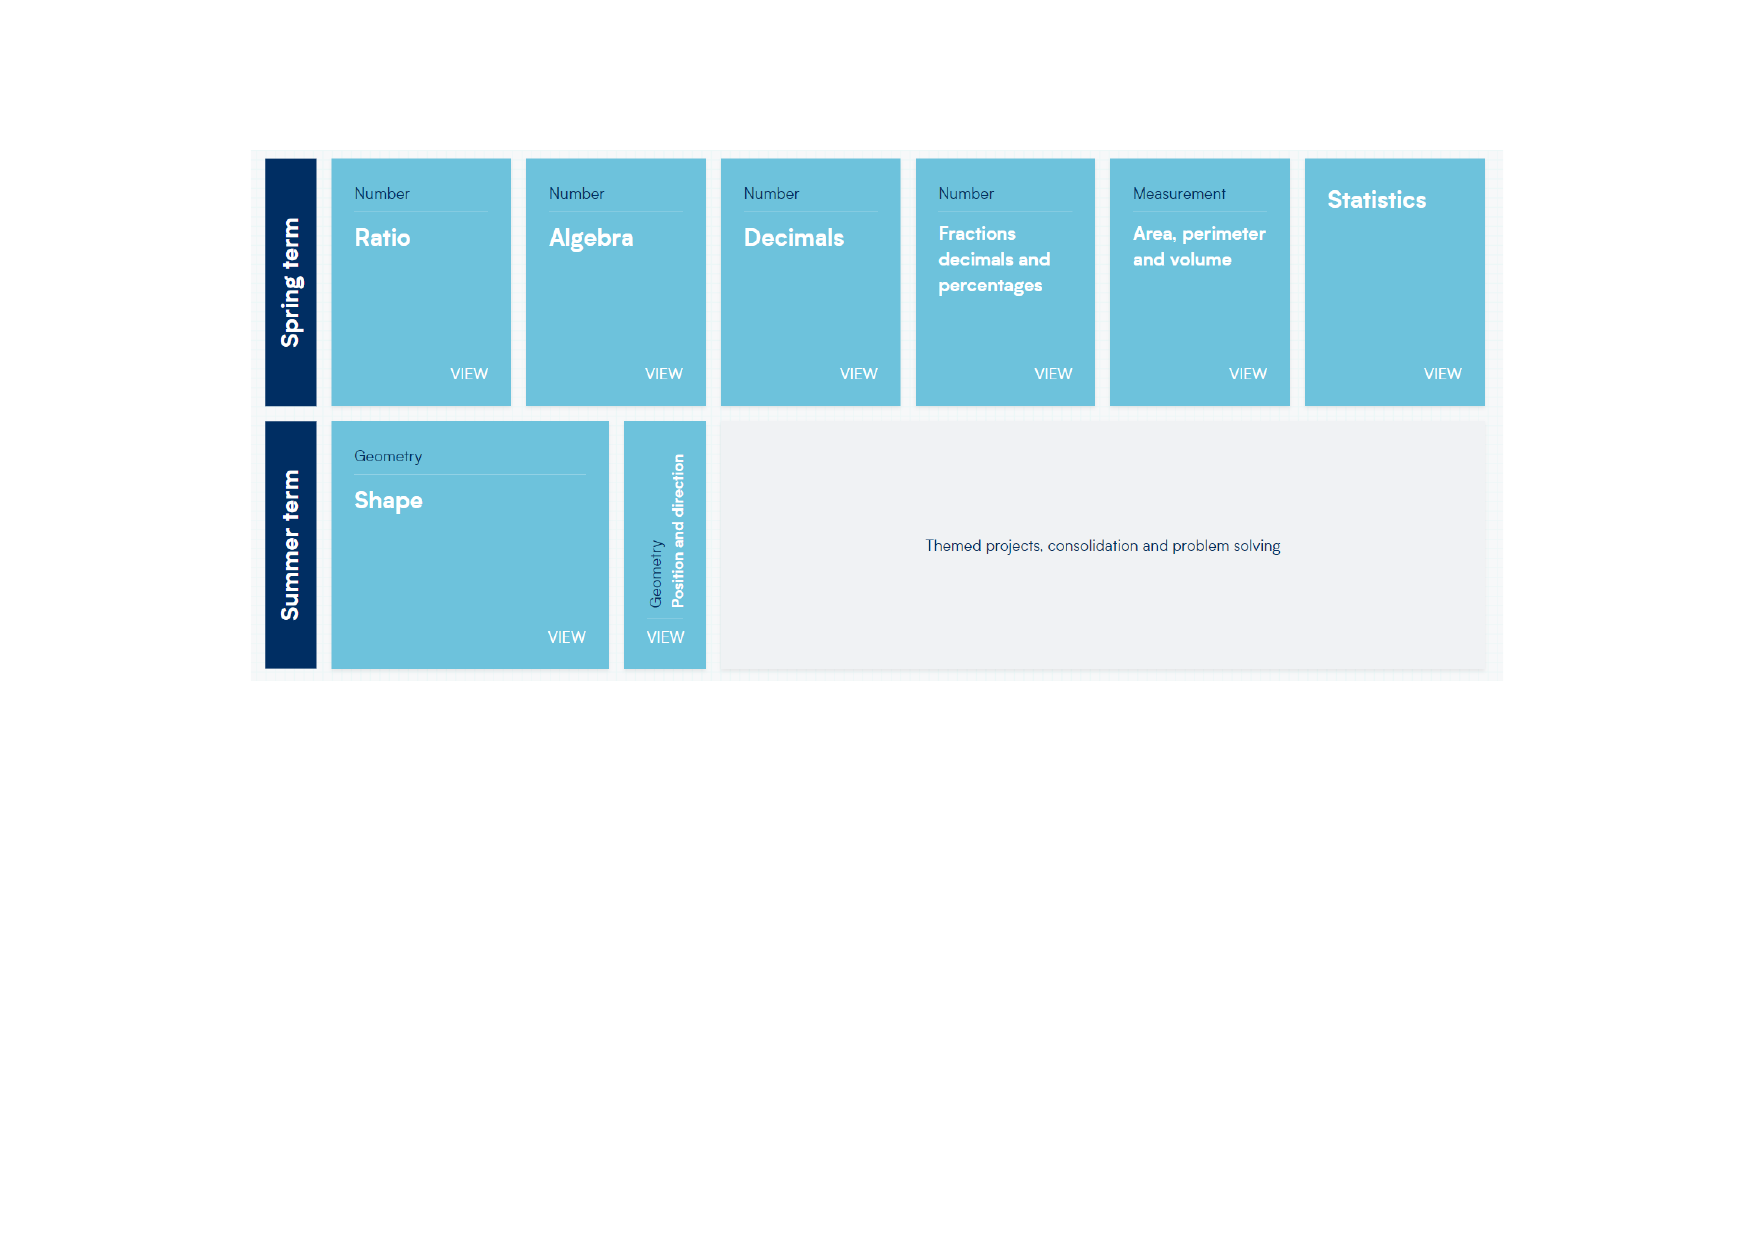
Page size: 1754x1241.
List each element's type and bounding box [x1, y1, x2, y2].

picture [250, 150, 1504, 681]
